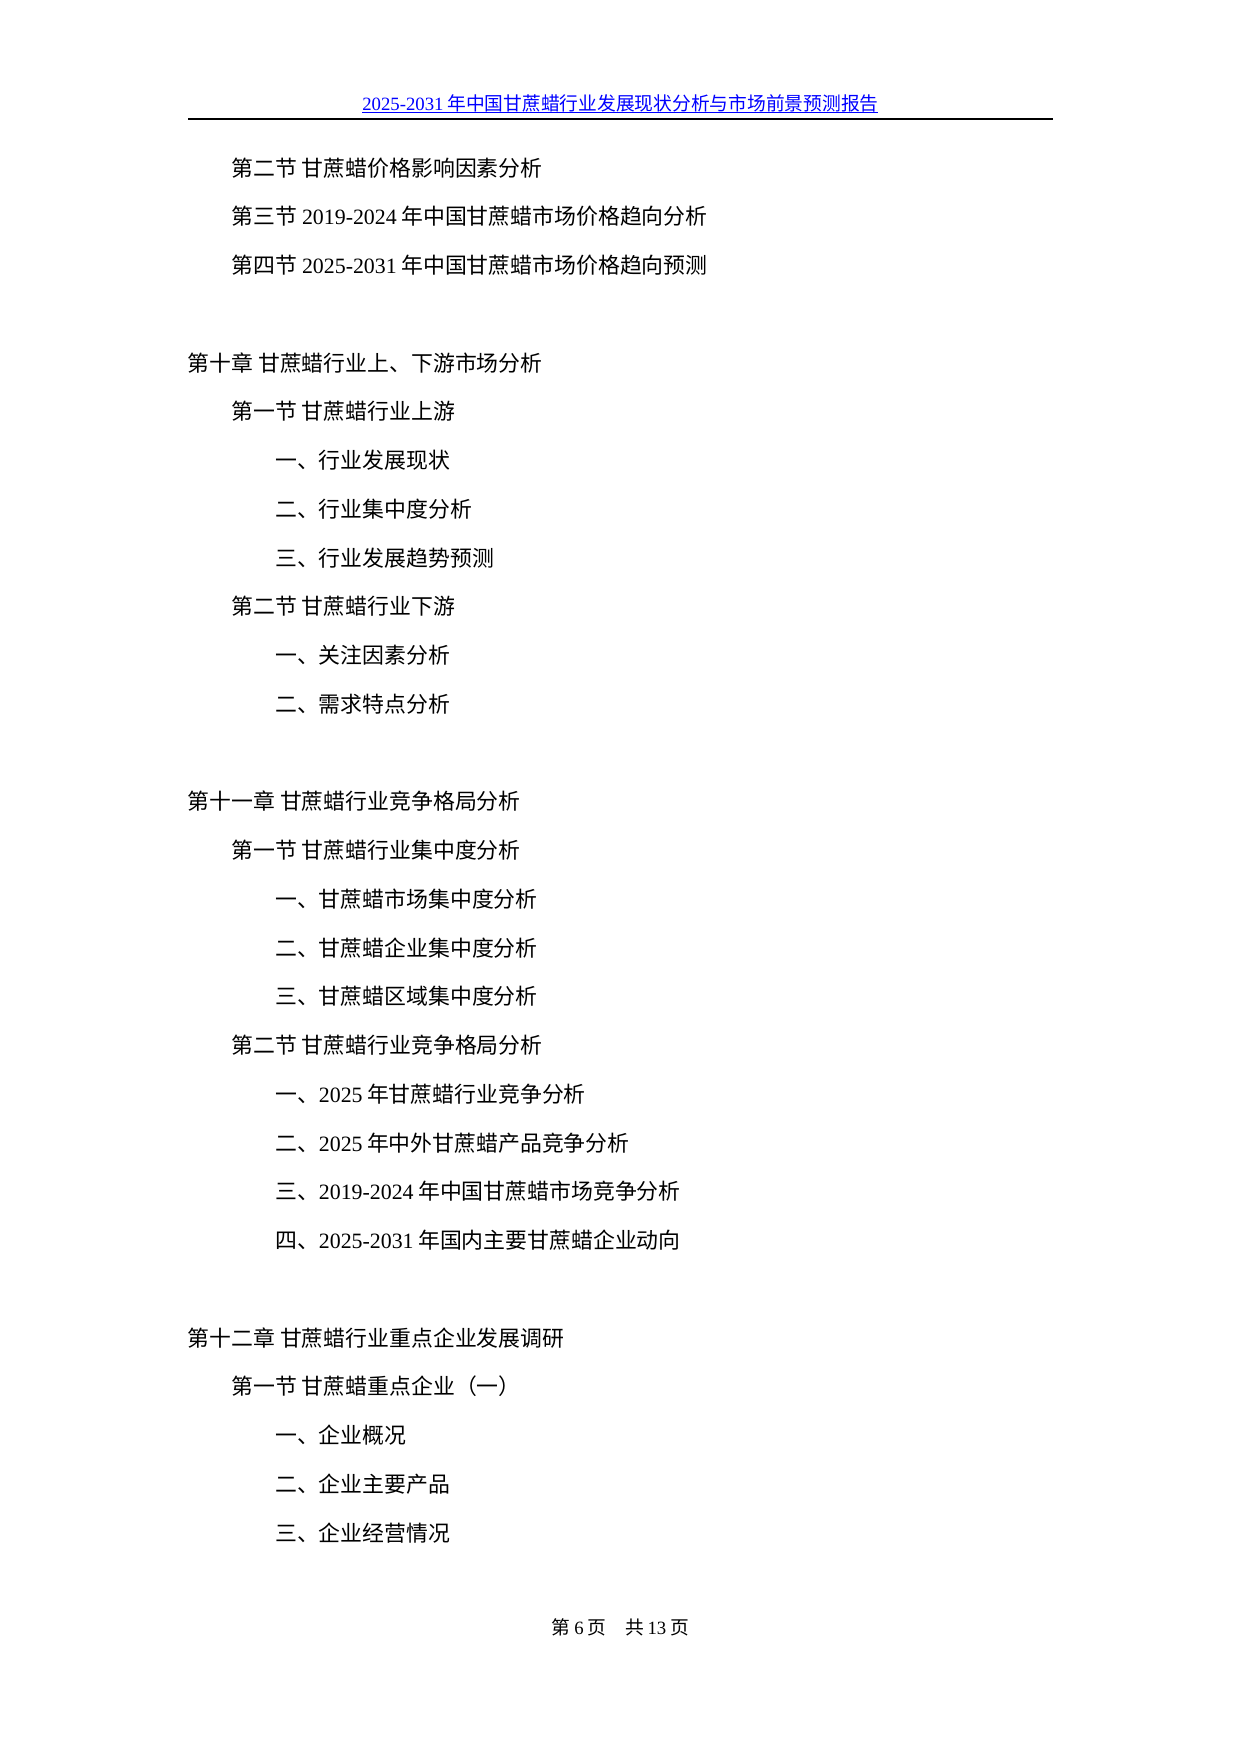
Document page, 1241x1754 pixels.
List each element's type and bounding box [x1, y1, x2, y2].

text [187, 150, 1053, 1548]
